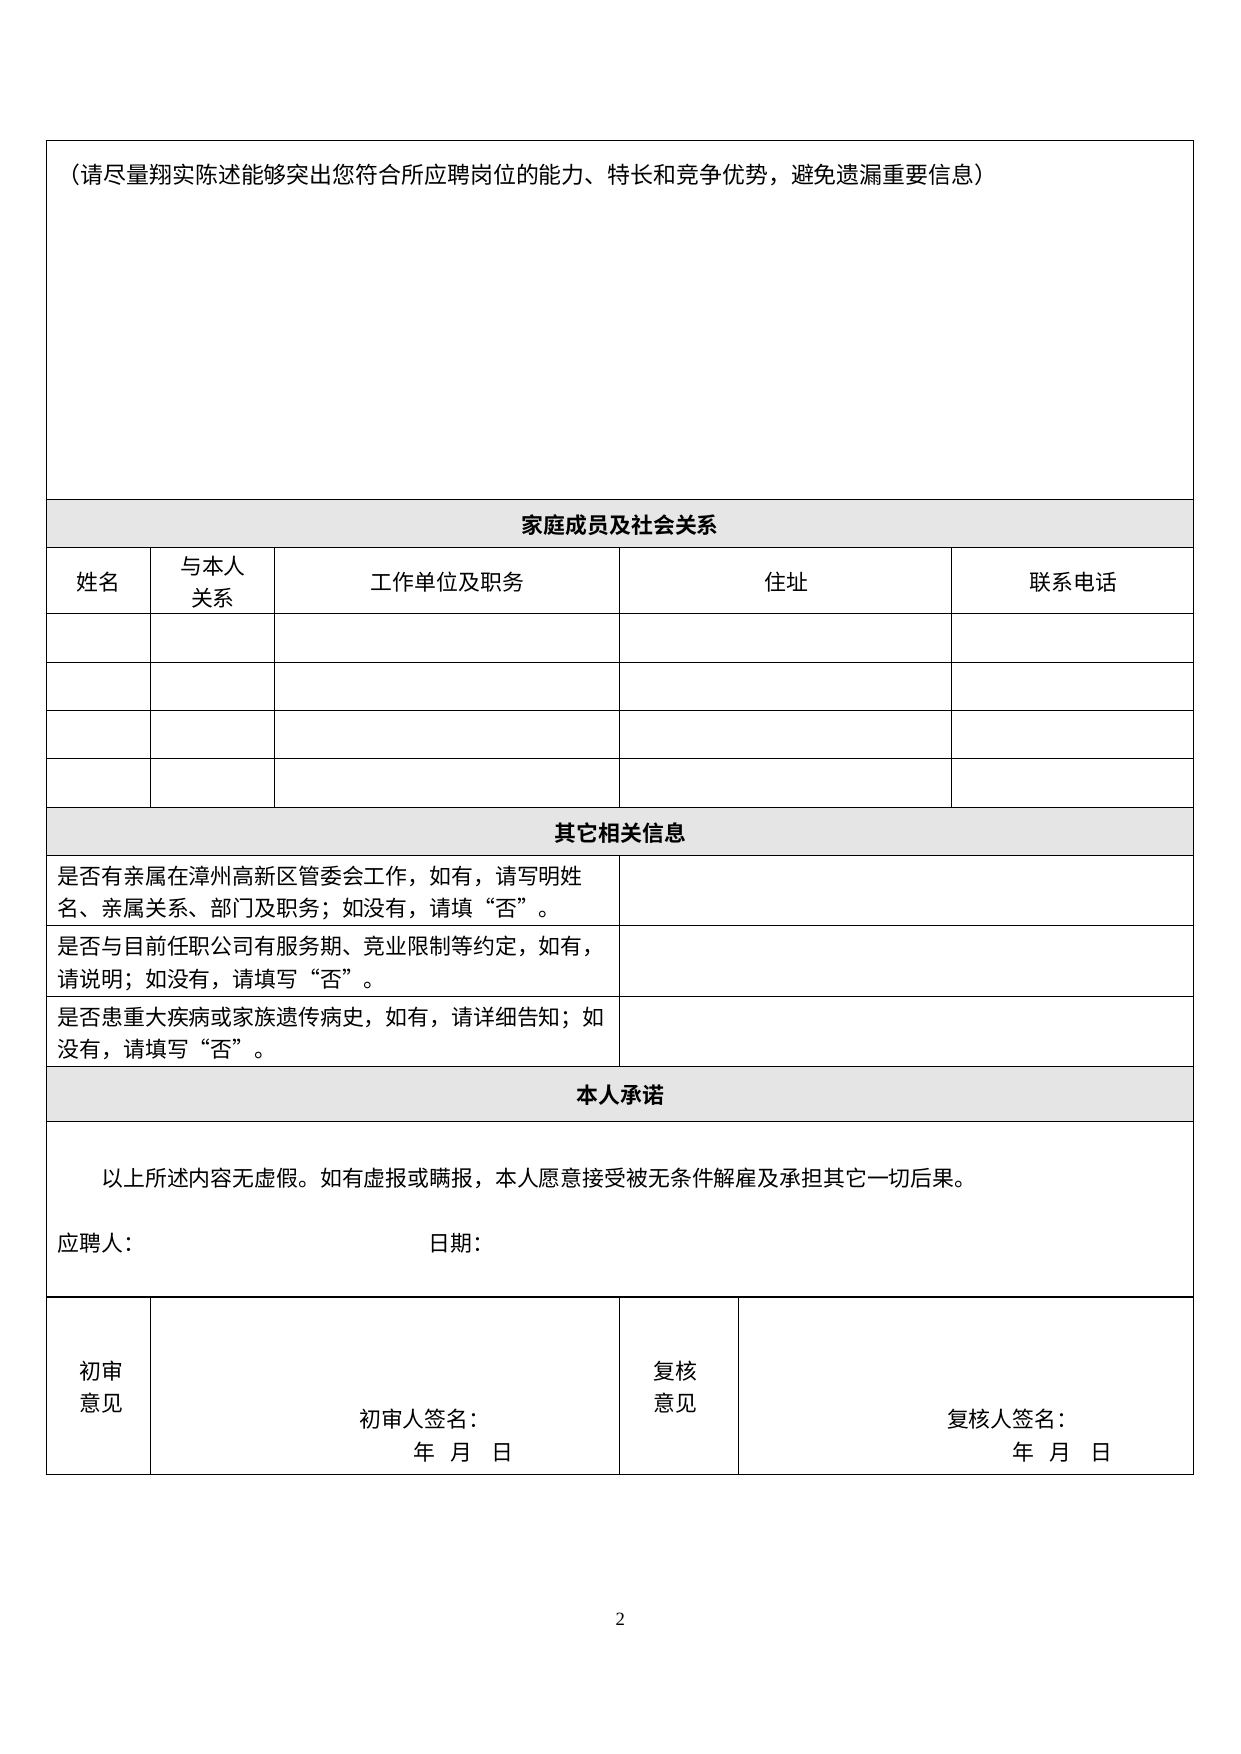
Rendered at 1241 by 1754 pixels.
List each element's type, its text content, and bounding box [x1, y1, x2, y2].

table_cell [952, 614, 1193, 662]
table_cell [47, 663, 150, 710]
table_cell [620, 856, 1193, 925]
table_cell [952, 759, 1193, 807]
table_cell 工作单位及职务 [275, 548, 619, 613]
table_cell 住址 [620, 548, 951, 613]
table_cell 以上所述内容无虚假。如有虚报或瞒报，本人愿意接受被无条件解雇及承担其它一切后果。 应聘人： 日期： [47, 1122, 1193, 1296]
table_cell （请尽量翔实陈述能够突出您符合所应聘岗位的能力、特长和竞争优势，避免遗漏重要信息） [47, 141, 1193, 499]
table_cell [275, 614, 619, 662]
table_cell [275, 711, 619, 758]
table_cell [275, 663, 619, 710]
table_cell 是否患重大疾病或家族遗传病史，如有，请详细告知；如没有，请填写“否”。 [47, 997, 619, 1066]
table_cell [47, 614, 150, 662]
table_cell 复核人签名： 年 月 日 [739, 1298, 1193, 1474]
table_cell [275, 759, 619, 807]
table_cell [151, 663, 274, 710]
table_cell 本人承诺 [47, 1067, 1193, 1121]
table_cell 姓名 [47, 548, 150, 613]
table_cell 初审人签名： 年 月 日 [151, 1298, 619, 1474]
table_cell [952, 663, 1193, 710]
table_cell [47, 711, 150, 758]
table_cell [620, 759, 951, 807]
table_cell [620, 614, 951, 662]
table_cell [952, 711, 1193, 758]
table_cell [620, 926, 1193, 996]
table_cell 复核 意见 [620, 1298, 738, 1474]
table_cell [151, 614, 274, 662]
table_cell 与本人 关系 [151, 548, 274, 613]
table_cell [620, 663, 951, 710]
table_cell 联系电话 [952, 548, 1193, 613]
table_cell 是否与目前任职公司有服务期、竞业限制等约定，如有，请说明；如没有，请填写“否”。 [47, 926, 619, 996]
table_cell [151, 711, 274, 758]
table_cell 其它相关信息 [47, 808, 1193, 855]
table_cell 是否有亲属在漳州高新区管委会工作，如有，请写明姓名、亲属关系、部门及职务；如没有，请填“否”。 [47, 856, 619, 925]
table_cell [620, 997, 1193, 1066]
table_cell [620, 711, 951, 758]
table_cell 初审 意见 [47, 1298, 150, 1474]
table_cell [47, 759, 150, 807]
table_cell 家庭成员及社会关系 [47, 500, 1193, 547]
table_cell [151, 759, 274, 807]
